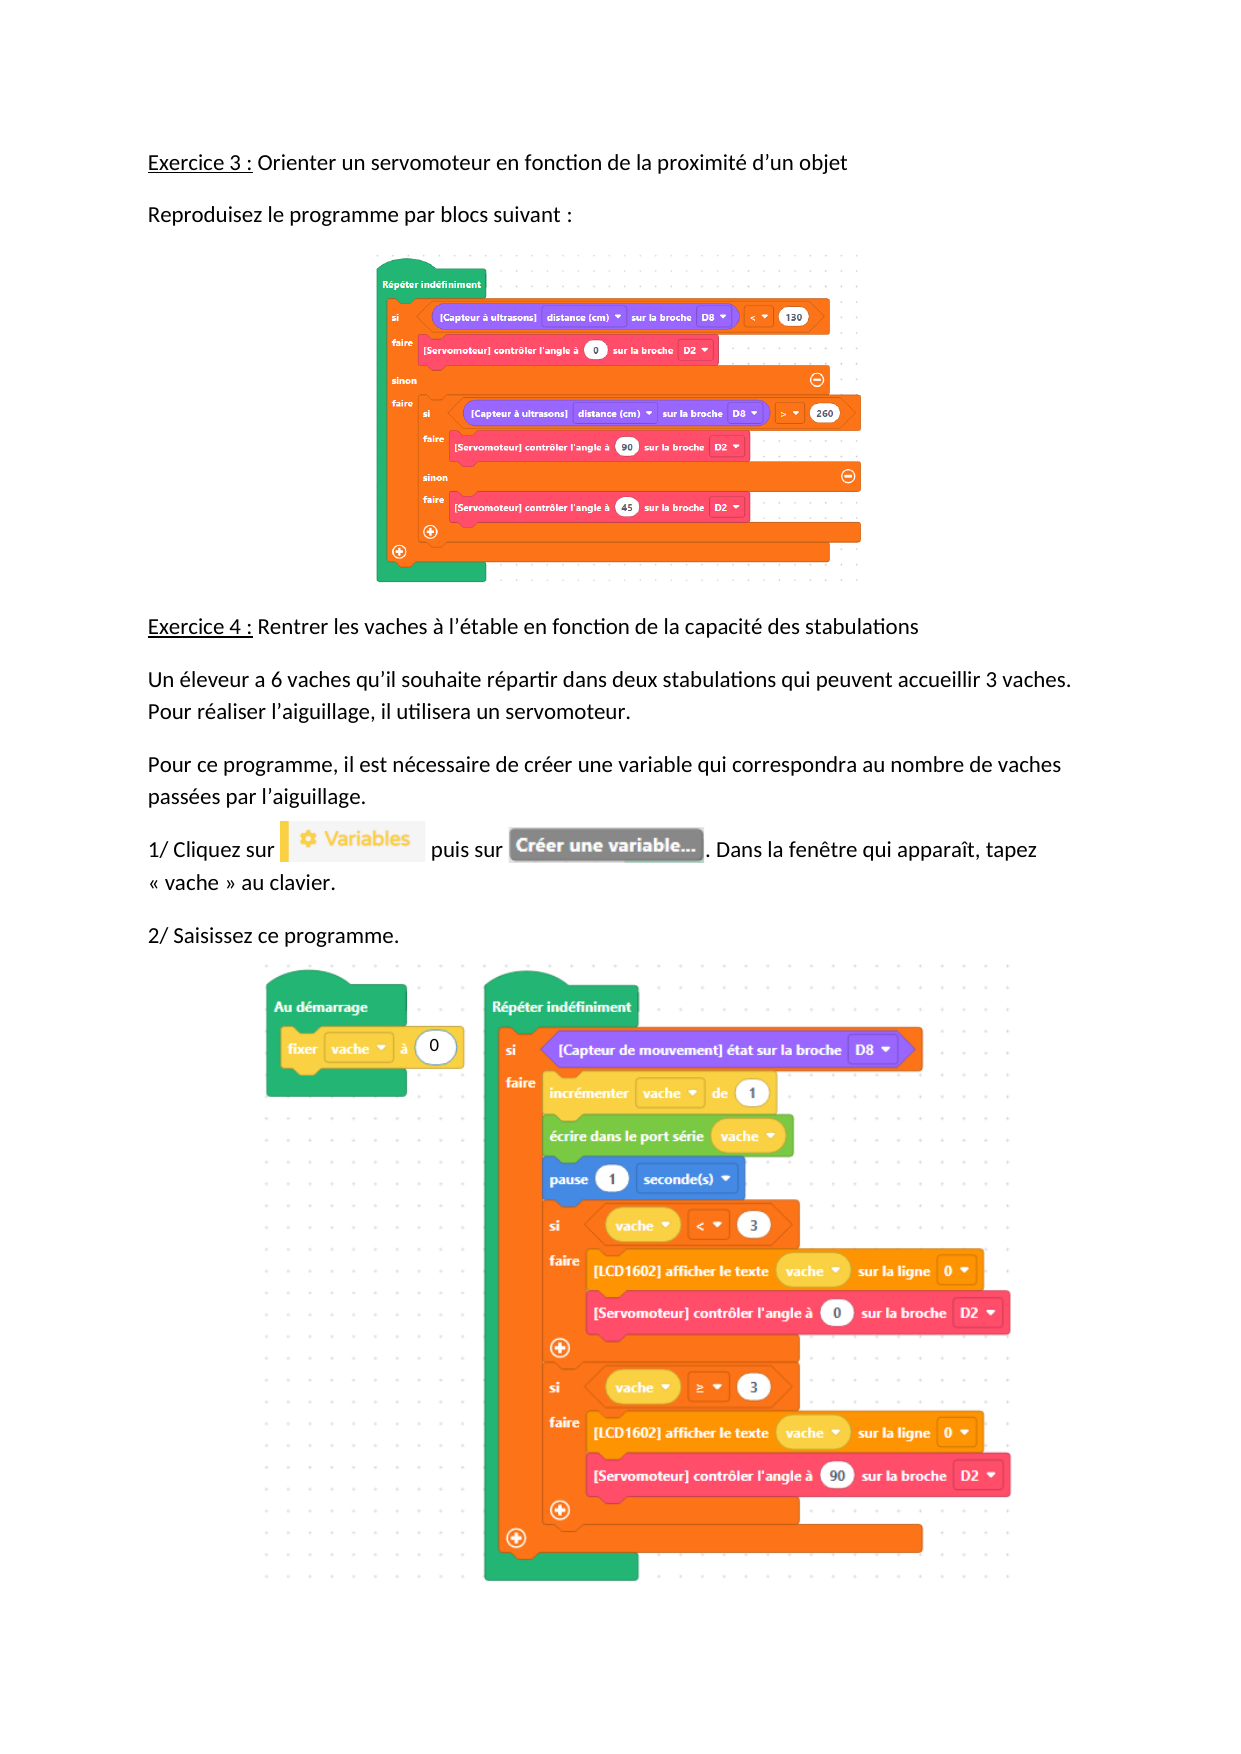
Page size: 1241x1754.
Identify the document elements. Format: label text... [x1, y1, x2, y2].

picture [280, 821, 426, 862]
text Exercice 4 : Rentrer les vaches à l’étable en fonction de la capacité des stabulations [148, 612, 1093, 640]
picture [256, 955, 1021, 1588]
picture [508, 827, 705, 836]
text Un éleveur a 6 vaches qu’il souhaite répartir dans deux stabulations qui peuvent accueillir 3 vaches. Pour réaliser l’aiguillage, il utilisera un servomoteur. [148, 665, 1093, 725]
text Exercice 3 : Orienter un servomoteur en fonction de la proximité d’un objet [148, 148, 1093, 176]
picture [370, 253, 871, 587]
text Pour ce programme, il est nécessaire de créer une variable qui correspondra au nombre de vaches passées par l’aiguillage. [148, 750, 1093, 811]
text 1/ Cliquez sur puis sur . Dans la fenêtre qui apparaît, tapez « vache » au clavier. [148, 836, 1093, 896]
text 2/ Saisissez ce programme. [148, 921, 1093, 949]
text Reproduisez le programme par blocs suivant : [148, 201, 1093, 229]
